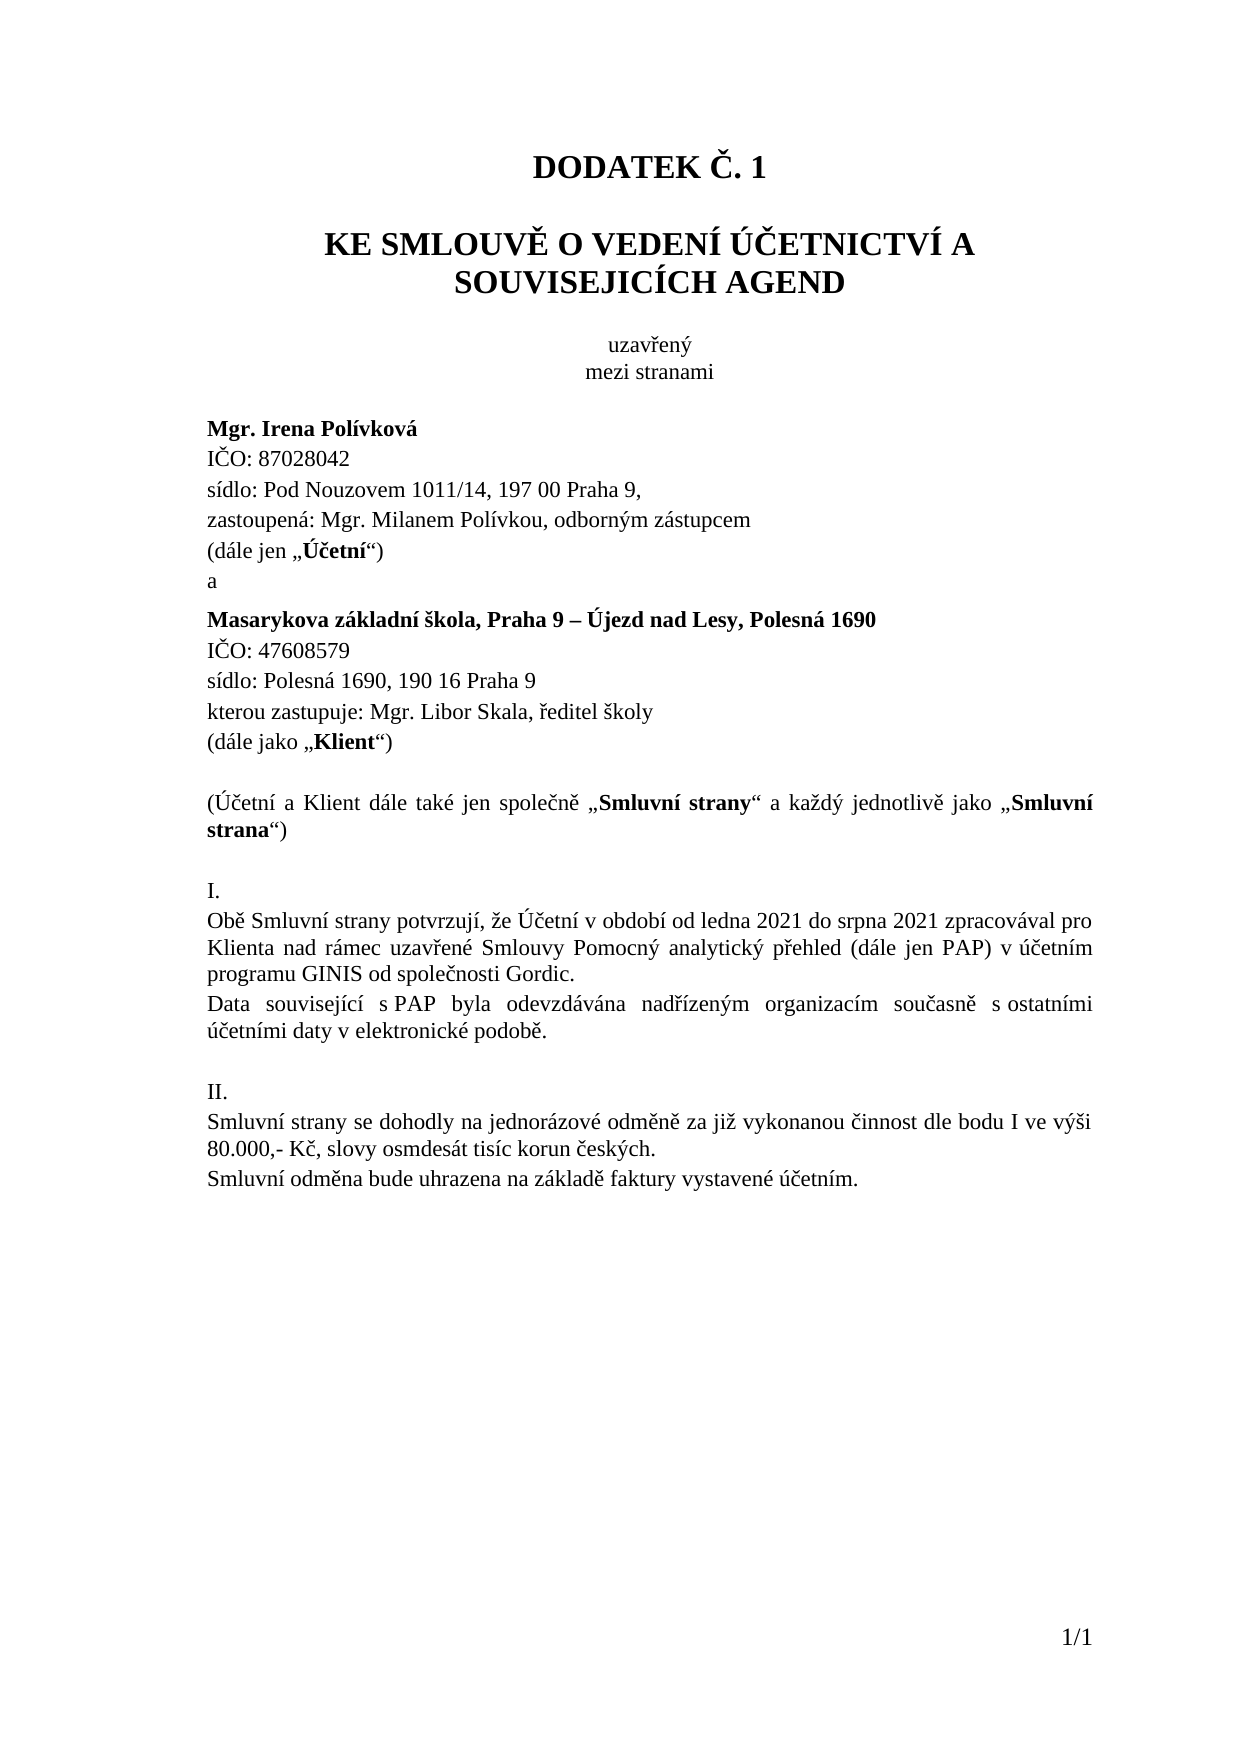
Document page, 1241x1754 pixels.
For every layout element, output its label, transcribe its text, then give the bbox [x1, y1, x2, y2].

text II. [207, 1078, 1093, 1104]
text (dále jen „Účetní“) [207, 537, 1093, 563]
text IČO: 47608579 [207, 637, 1093, 663]
text Data související s PAP byla odevzdávána nadřízeným organizacím současně s ostatními účetními daty v elektronické podobě. [207, 990, 1093, 1043]
text uzavřený [207, 331, 1093, 358]
text Mgr. Irena Polívková [207, 415, 1093, 441]
text Dodatek č. 1 [207, 148, 1093, 186]
text (Účetní a Klient dále také jen společně „Smluvní strany“ a každý jednotlivě jako „Smluvní strana“) [207, 789, 1093, 842]
text Smluvní strany se dohodly na jednorázové odměně za již vykonanou činnost dle bodu I ve výši 80.000,- Kč, slovy osmdesát tisíc korun českých. [207, 1108, 1093, 1161]
text Smluvní odměna bude uhrazena na základě faktury vystavené účetním. [207, 1165, 1093, 1192]
text Obě Smluvní strany potvrzují, že Účetní v období od ledna 2021 do srpna 2021 zpracovával pro Klienta nad rámec uzavřené Smlouvy Pomocný analytický přehled (dále jen PAP) v účetním programu GINIS od společnosti Gordic. [207, 907, 1093, 986]
text a [207, 567, 1093, 594]
text Masarykova základní škola, Praha 9 – Újezd nad Lesy, Polesná 1690 [207, 606, 1093, 632]
text ke Smlouvě o vedení účetnictví a souvisejicích agend [207, 224, 1093, 301]
text zastoupená: Mgr. Milanem Polívkou, odborným zástupcem [207, 506, 1093, 533]
text kterou zastupuje: Mgr. Libor Skala, ředitel školy [207, 698, 1093, 724]
text mezi stranami [207, 358, 1093, 384]
text sídlo: Pod Nouzovem 1011/14, 197 00 Praha 9, [207, 476, 1093, 502]
text (dále jako „Klient“) [207, 728, 1093, 754]
text IČO: 87028042 [207, 445, 1093, 472]
text sídlo: Polesná 1690, 190 16 Praha 9 [207, 667, 1093, 693]
text I. [207, 877, 1093, 903]
